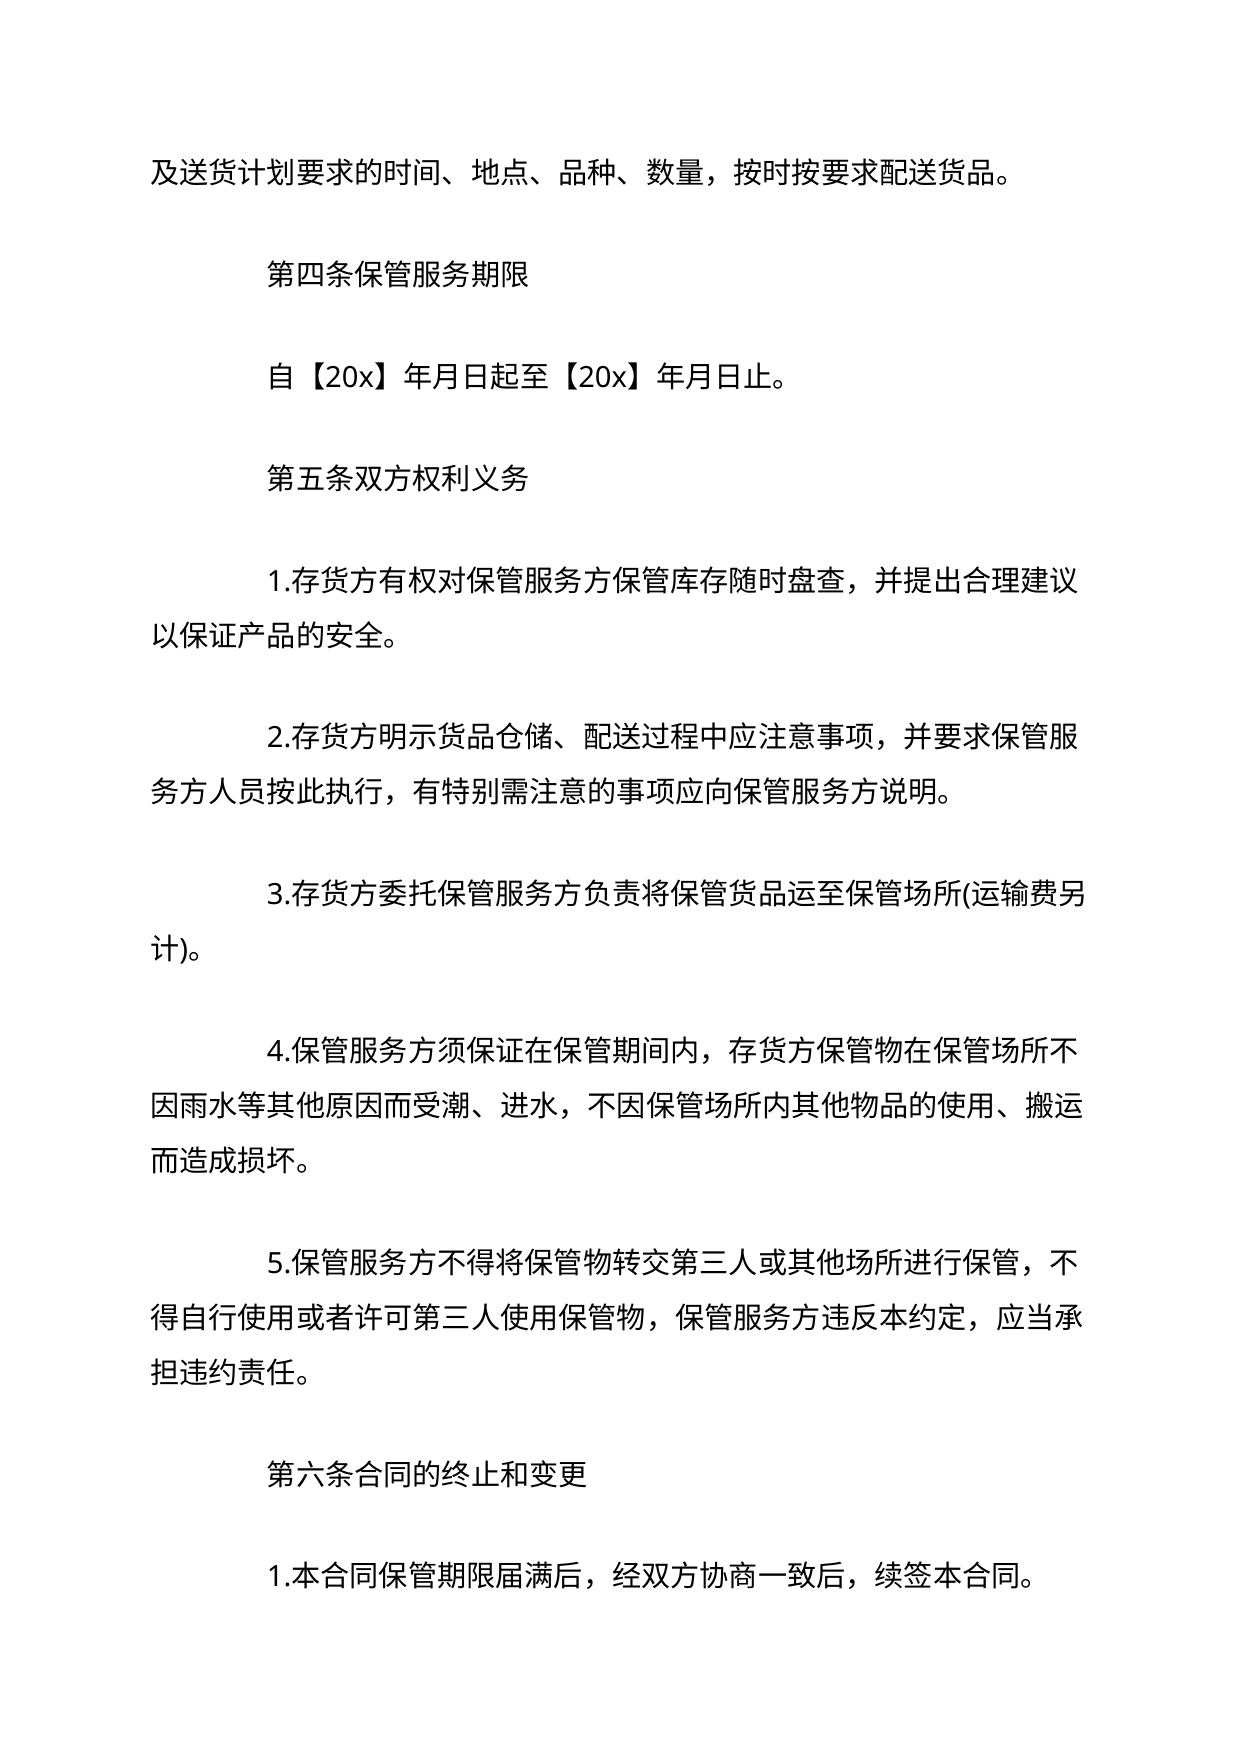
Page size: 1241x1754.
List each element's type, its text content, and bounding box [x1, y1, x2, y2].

text 2.存货方明示货品仓储、配送过程中应注意事项，并要求保管服务方人员按此执行，有特别需注意的事项应向保管服务方说明。 [150, 714, 1090, 811]
text 3.存货方委托保管服务方负责将保管货品运至保管场所(运输费另计)。 [150, 871, 1090, 968]
text 1.本合同保管期限届满后，经双方协商一致后，续签本合同。 [150, 1553, 1090, 1595]
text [150, 150, 1090, 192]
text 5.保管服务方不得将保管物转交第三人或其他场所进行保管，不得自行使用或者许可第三人使用保管物，保管服务方违反本约定，应当承担违约责任。 [150, 1239, 1090, 1392]
text 第四条保管服务期限 [150, 252, 1090, 294]
text 第五条双方权利义务 [150, 456, 1090, 498]
text 1.存货方有权对保管服务方保管库存随时盘查，并提出合理建议以保证产品的安全。 [150, 557, 1090, 654]
text 第六条合同的终止和变更 [150, 1451, 1090, 1493]
text 4.保管服务方须保证在保管期间内，存货方保管物在保管场所不因雨水等其他原因而受潮、进水，不因保管场所内其他物品的使用、搬运而造成损坏。 [150, 1028, 1090, 1180]
text 自【20x】年月日起至【20x】年月日止。 [150, 353, 1090, 396]
